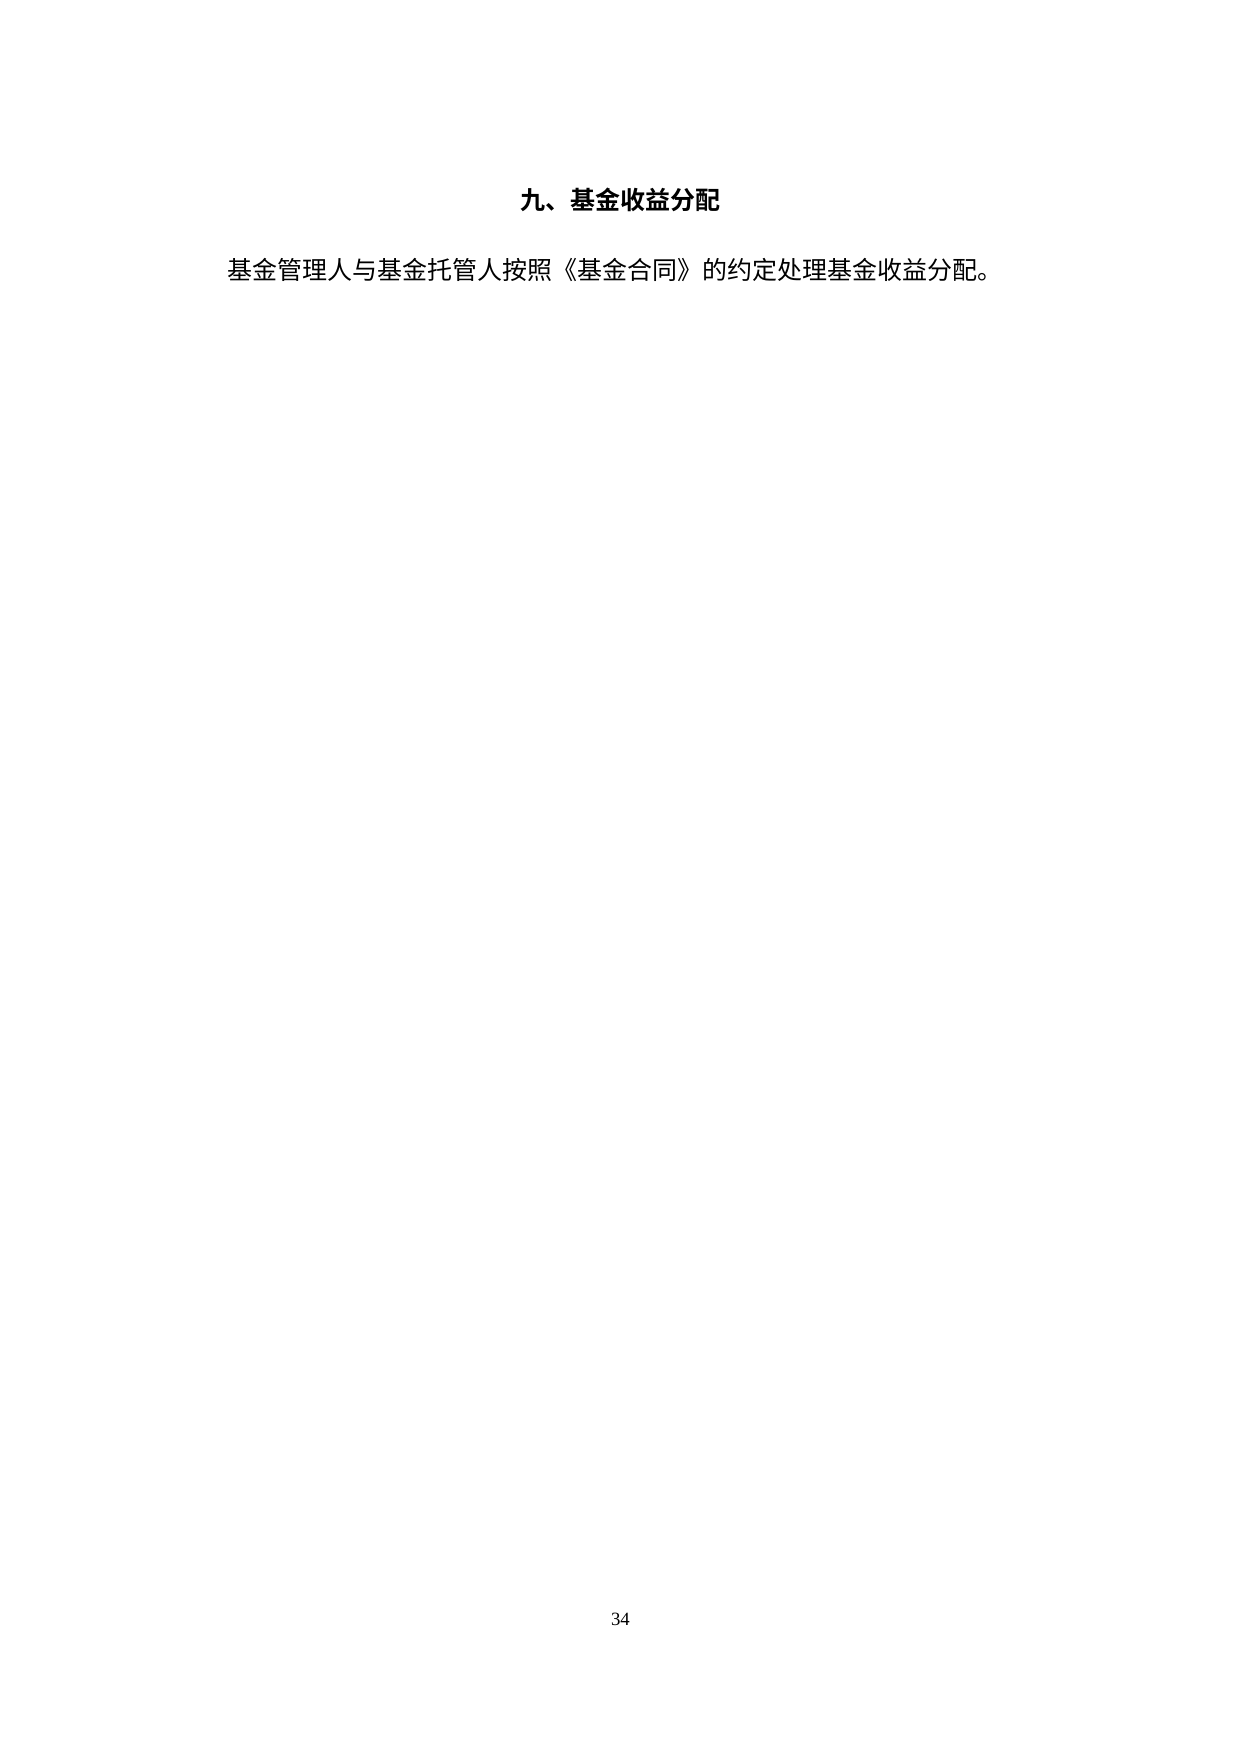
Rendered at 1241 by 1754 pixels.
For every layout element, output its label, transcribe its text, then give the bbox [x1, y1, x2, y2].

subtitle 九、基金收益分配 [177, 180, 1063, 216]
text 基金管理人与基金托管人按照《基金合同》的约定处理基金收益分配。 [177, 251, 1063, 287]
